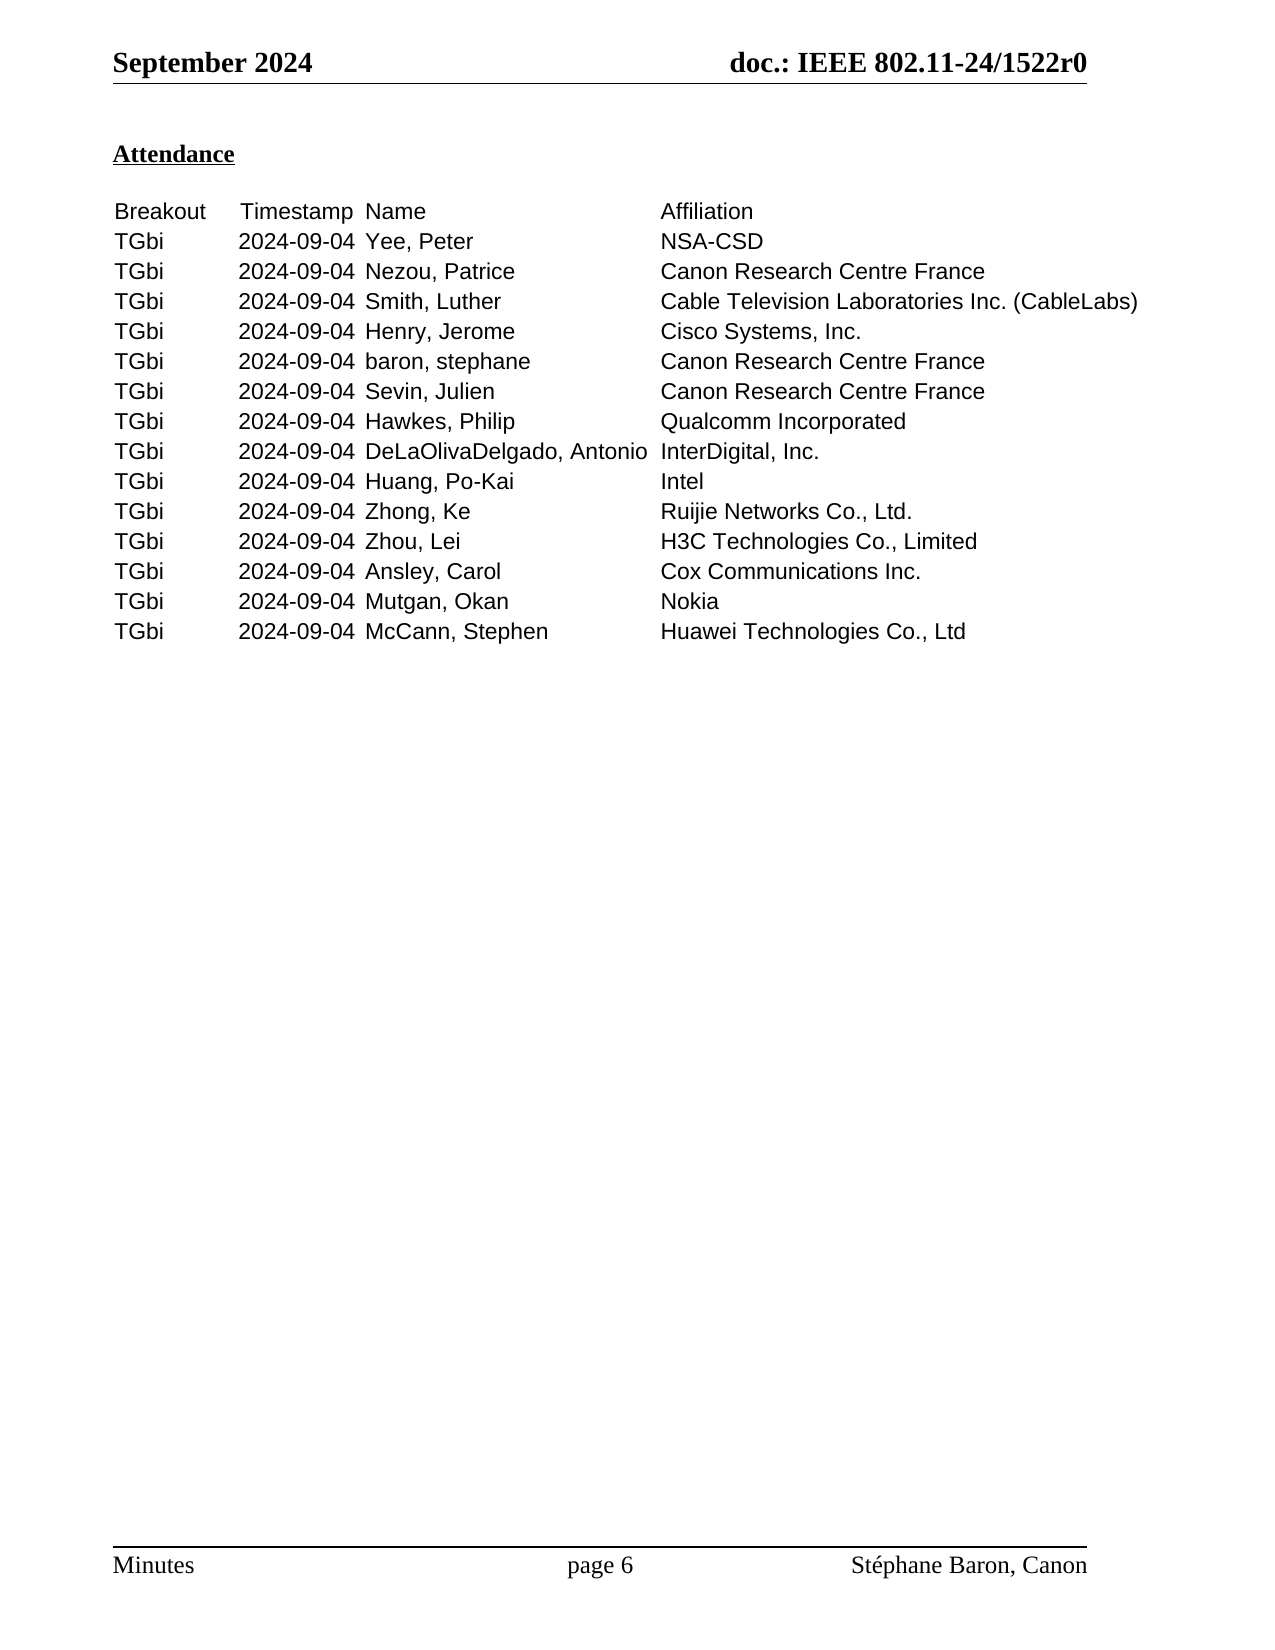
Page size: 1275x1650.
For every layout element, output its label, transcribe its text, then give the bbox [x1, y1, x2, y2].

table_cell Zhou, Lei [364, 524, 659, 554]
table_cell InterDigital, Inc. [659, 434, 1161, 464]
table_cell Zhong, Ke [364, 494, 659, 524]
table_cell Canon Research Centre France [659, 344, 1161, 374]
table_cell 2024-09-04 [230, 614, 363, 644]
table_cell TGbi [113, 404, 230, 434]
table_cell 2024-09-04 [230, 554, 363, 584]
table_cell 2024-09-04 [230, 224, 363, 254]
table_header Name [364, 194, 659, 224]
table_cell McCann, Stephen [364, 614, 659, 644]
table_cell Nezou, Patrice [364, 254, 659, 284]
table_cell Smith, Luther [364, 284, 659, 314]
table_cell TGbi [113, 464, 230, 494]
table_cell 2024-09-04 [230, 584, 363, 614]
table_cell Cable Television Laboratories Inc. (CableLabs) [659, 284, 1161, 314]
table_cell TGbi [113, 494, 230, 524]
table_cell Huawei Technologies Co., Ltd [659, 614, 1161, 644]
table_cell Henry, Jerome [364, 314, 659, 344]
table_cell Cisco Systems, Inc. [659, 314, 1161, 344]
table_cell Qualcomm Incorporated [659, 404, 1161, 434]
table_header Affiliation [659, 194, 1161, 224]
table_cell 2024-09-04 [230, 284, 363, 314]
table_cell TGbi [113, 554, 230, 584]
table_cell Yee, Peter [364, 224, 659, 254]
table_cell Intel [659, 464, 1161, 494]
table_cell Ansley, Carol [364, 554, 659, 584]
table_cell TGbi [113, 614, 230, 644]
table_cell DeLaOlivaDelgado, Antonio [364, 434, 659, 464]
table_cell 2024-09-04 [230, 404, 363, 434]
table_cell Ruijie Networks Co., Ltd. [659, 494, 1161, 524]
table_cell NSA-CSD [659, 224, 1161, 254]
table_cell 2024-09-04 [230, 254, 363, 284]
table_cell TGbi [113, 224, 230, 254]
table_cell TGbi [113, 314, 230, 344]
table_cell 2024-09-04 [230, 434, 363, 464]
table_header Timestamp [230, 194, 363, 224]
table_cell TGbi [113, 254, 230, 284]
table_cell H3C Technologies Co., Limited [659, 524, 1161, 554]
table_cell 2024-09-04 [230, 524, 363, 554]
table_cell Cox Communications Inc. [659, 554, 1161, 584]
table_cell baron, stephane [364, 344, 659, 374]
table_cell Nokia [659, 584, 1161, 614]
table_cell 2024-09-04 [230, 464, 363, 494]
table_cell 2024-09-04 [230, 314, 363, 344]
table_cell TGbi [113, 524, 230, 554]
table_cell 2024-09-04 [230, 374, 363, 404]
table_cell TGbi [113, 434, 230, 464]
table_cell Sevin, Julien [364, 374, 659, 404]
table_cell Hawkes, Philip [364, 404, 659, 434]
table_cell TGbi [113, 374, 230, 404]
table_cell 2024-09-04 [230, 494, 363, 524]
table_cell Canon Research Centre France [659, 374, 1161, 404]
table_cell Mutgan, Okan [364, 584, 659, 614]
table_cell Huang, Po-Kai [364, 464, 659, 494]
table_cell Canon Research Centre France [659, 254, 1161, 284]
table_cell TGbi [113, 284, 230, 314]
table_cell TGbi [113, 584, 230, 614]
table_cell TGbi [113, 344, 230, 374]
table_cell 2024-09-04 [230, 344, 363, 374]
text Attendance [112, 139, 1087, 168]
table_header Breakout [113, 194, 230, 224]
